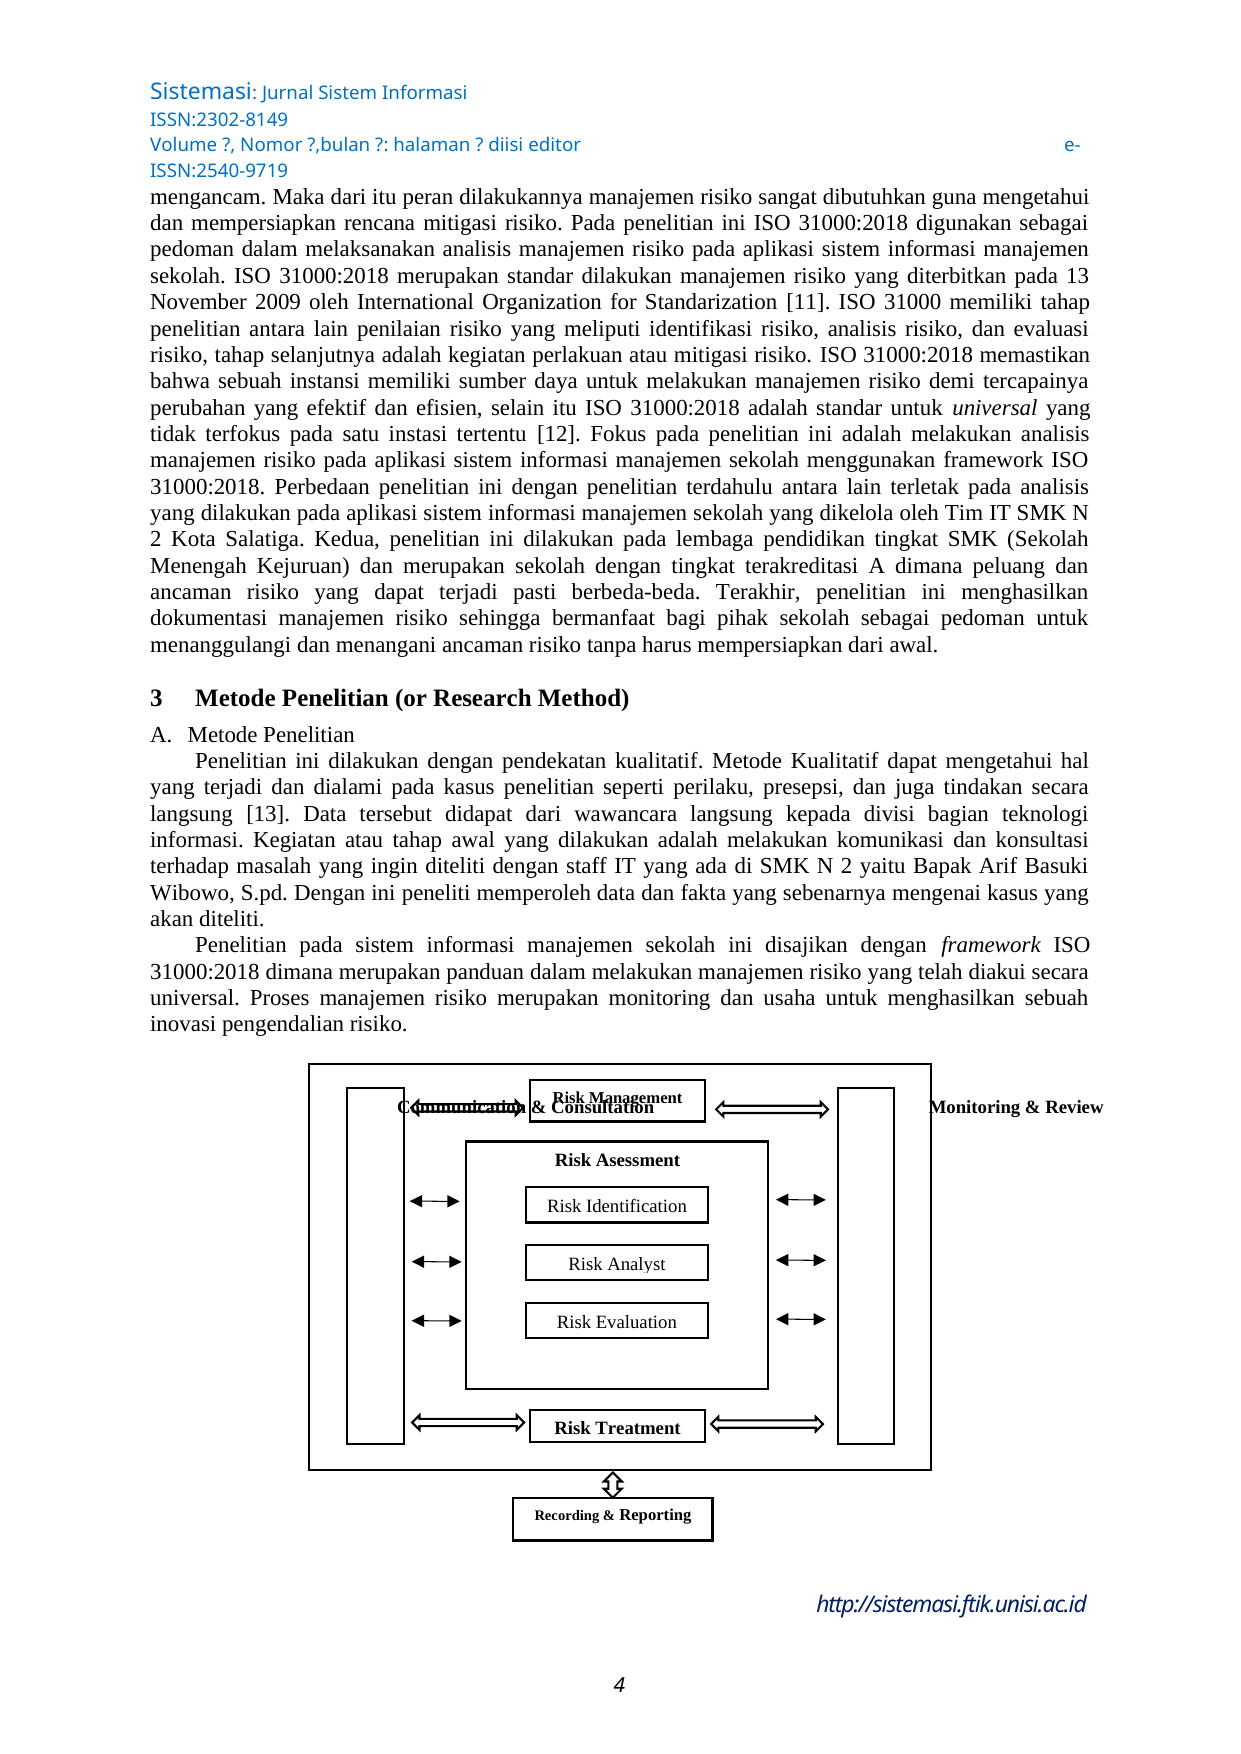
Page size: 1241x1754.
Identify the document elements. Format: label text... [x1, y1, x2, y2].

text Penelitian ini dilakukan dengan pendekatan kualitatif. Metode Kualitatif dapat mengetahui hal yang terjadi dan dialami pada kasus penelitian seperti perilaku, presepsi, dan juga tindakan secara langsung . Data tersebut didapat dari wawancara langsung kepada divisi bagian teknologi informasi. Kegiatan atau tahap awal yang dilakukan adalah melakukan komunikasi dan konsultasi terhadap masalah yang ingin diteliti dengan staff IT yang ada di SMK N 2 yaitu Bapak Arif Basuki Wibowo, S.pd. Dengan ini peneliti memperoleh data dan fakta yang sebenarnya mengenai kasus yang akan diteliti. [150, 747, 1090, 931]
text Penelitian pada sistem informasi manajemen sekolah ini disajikan dengan framework ISO 31000:2018 dimana merupakan panduan dalam melakukan manajemen risiko yang telah diakui secara universal. Proses manajemen risiko merupakan monitoring dan usaha untuk menghasilkan sebuah inovasi pengendalian risiko. [150, 931, 1090, 1037]
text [150, 183, 1090, 657]
list Metode Penelitian [150, 721, 1090, 747]
list Metode Penelitian (or Research Method) [150, 683, 1090, 712]
